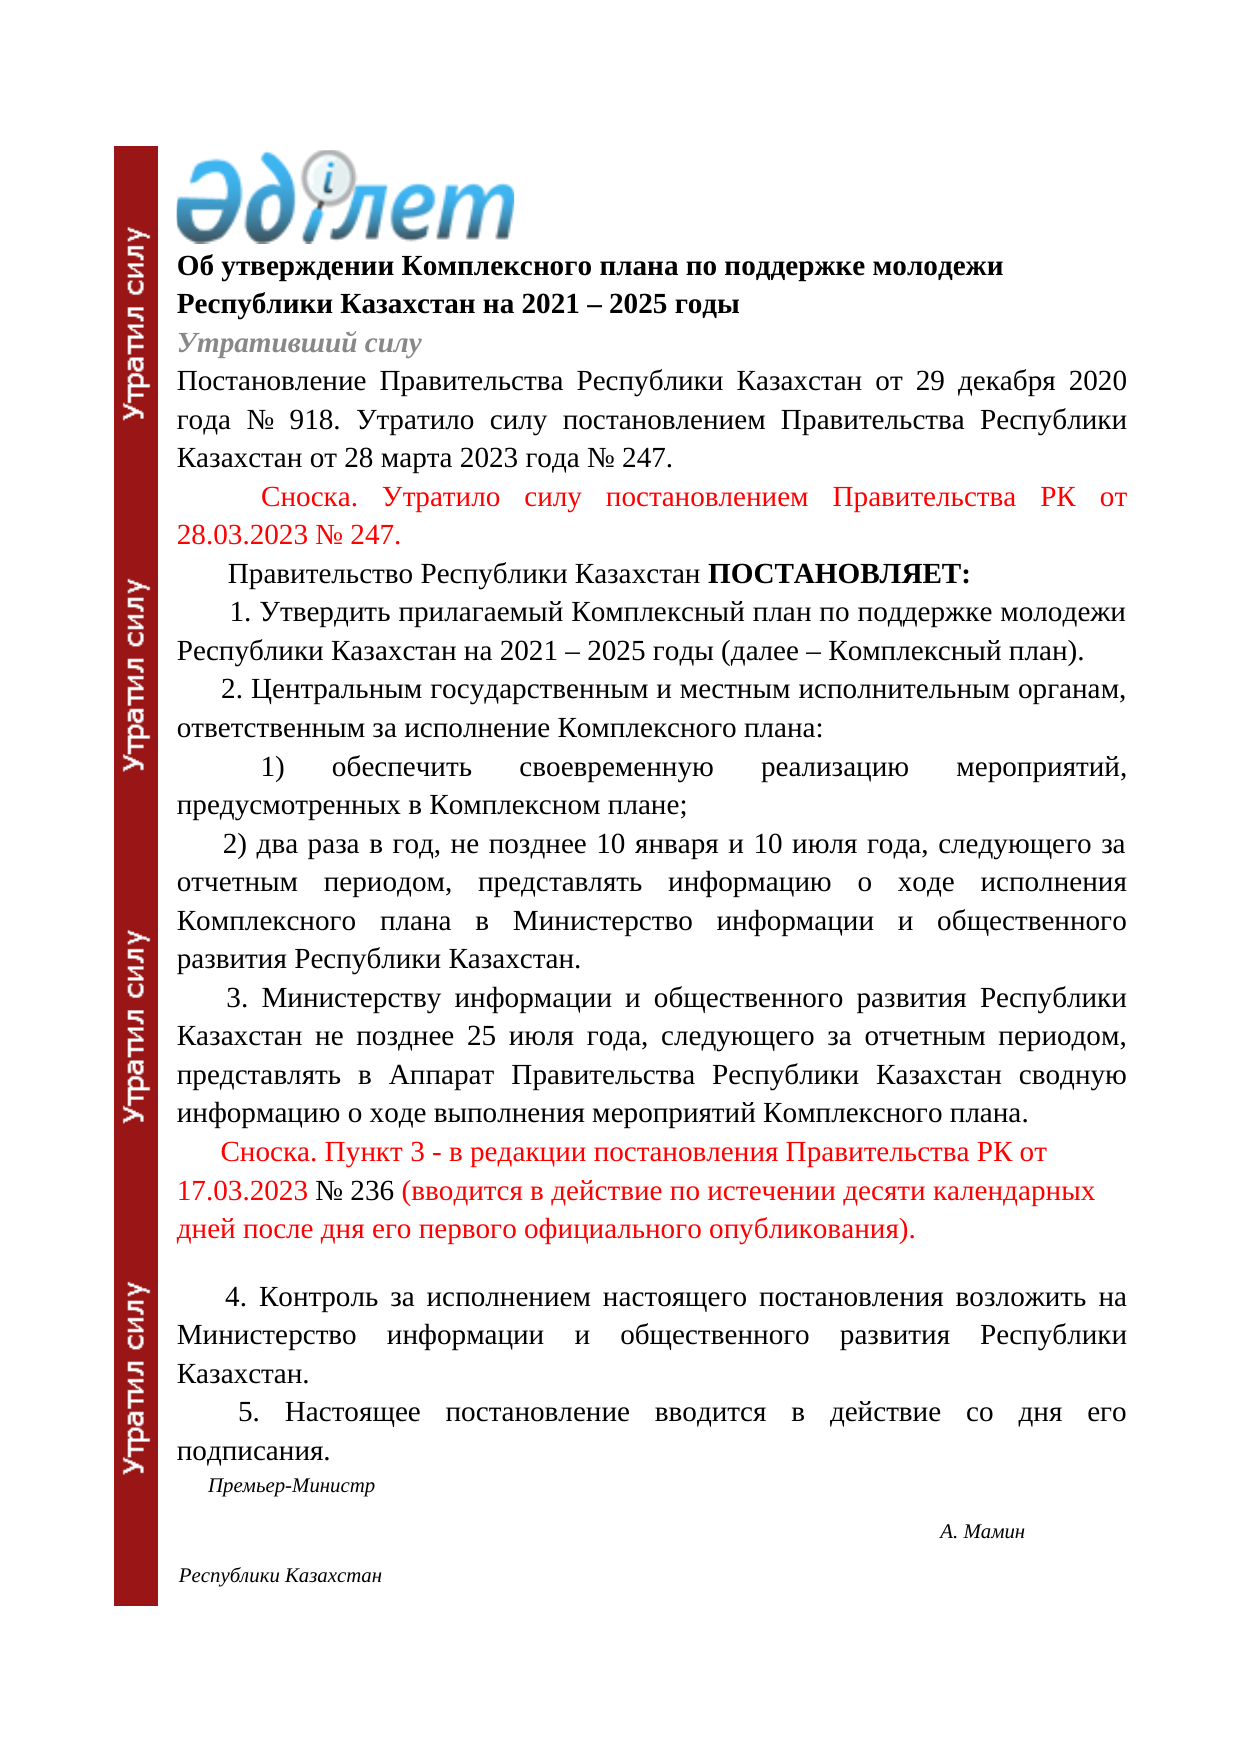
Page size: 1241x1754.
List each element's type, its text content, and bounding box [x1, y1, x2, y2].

picture [114, 975, 158, 980]
text Постановление Правительства Республики Казахстан от 29 декабря 2020 года № 918. Утратило силу постановлением Правительства Республики Казахстан от 28 марта 2023 года № 247. [112, 363, 1128, 474]
text 2. Центральным государственным и местным исполнительным органам, ответственным за исполнение Комплексного плана: [112, 672, 1128, 744]
picture [114, 320, 158, 325]
text 4. Контроль за исполнением настоящего постановления возложить на Министерство информации и общественного развития Республики Казахстан. [112, 1279, 1128, 1389]
picture [114, 744, 158, 749]
picture [114, 1389, 158, 1394]
text Сноска. Пункт 3 - в редакции постановления Правительства РК от 17.03.2023 № 236 (вводится в действие по истечении десяти календарных дней после дня его первого официального опубликования). [112, 1134, 1128, 1275]
text 1) обеспечить своевременную реализацию мероприятий, предусмотренных в Комплексном плане; [112, 749, 1128, 821]
picture [114, 1129, 158, 1134]
picture [114, 1595, 158, 1606]
picture [114, 1466, 158, 1471]
picture [176, 150, 515, 244]
text 5. Настоящее постановление вводится в действие со дня его подписания. [112, 1394, 1128, 1466]
text 2) два раза в год, не позднее 10 января и 10 июля года, следующего за отчетным периодом, представлять информацию о ходе исполнения Комплексного плана в Министерство информации и общественного развития Республики Казахстан. [112, 826, 1128, 975]
picture [114, 474, 158, 479]
text Правительство Республики Казахстан ПОСТАНОВЛЯЕТ: [112, 556, 1128, 589]
picture [114, 358, 158, 363]
picture [114, 1275, 158, 1279]
picture [114, 667, 158, 672]
text 1. Утвердить прилагаемый Комплексный план по поддержке молодежи Республики Казахстан на 2021 – 2025 годы (далее – Комплексный план). [112, 594, 1128, 667]
text 3. Министерству информации и общественного развития Республики Казахстан не позднее 25 июля года, следующего за отчетным периодом, представлять в Аппарат Правительства Республики Казахстан сводную информацию о ходе выполнения мероприятий Комплексного плана. [112, 980, 1128, 1129]
table_header Премьер-Министр Республики Казахстан [101, 1471, 939, 1595]
picture [114, 821, 158, 826]
picture [114, 589, 158, 594]
text Об утверждении Комплексного плана по поддержке молодежи Республики Казахстан на 2021 – 2025 годы [112, 248, 1128, 320]
text Сноска. Утратило силу постановлением Правительства РК от 28.03.2023 № 247. [112, 479, 1128, 551]
text Утративший силу [112, 325, 1128, 358]
picture [114, 146, 158, 248]
picture [114, 551, 158, 556]
table_header А. Мамин [939, 1471, 1240, 1595]
